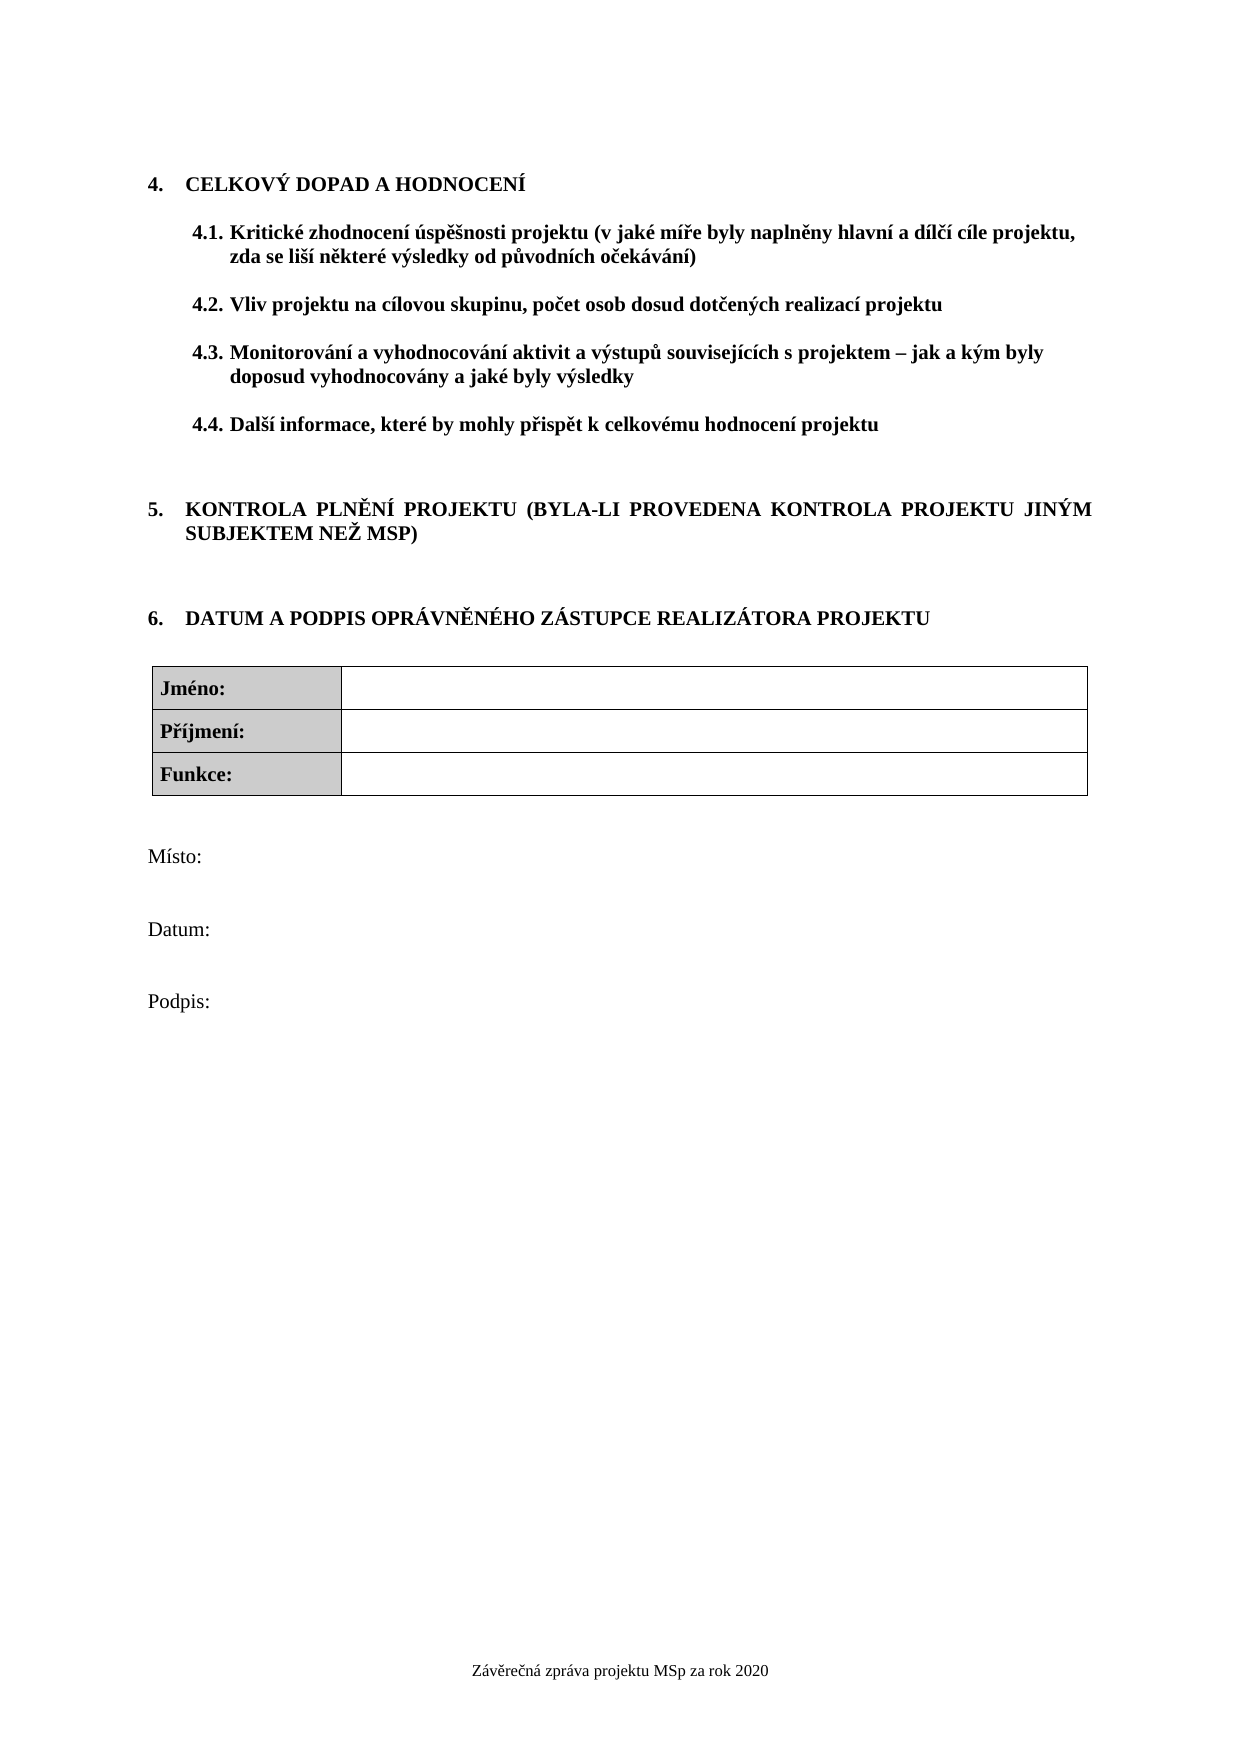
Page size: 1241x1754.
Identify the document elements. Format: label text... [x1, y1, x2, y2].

list Další informace, které by mohly přispět k celkovému hodnocení projektu [192, 412, 1093, 436]
list CELKOVÝ DOPAD A HODNOCENÍ [148, 172, 1093, 196]
table_header Jméno: [153, 667, 341, 709]
table_cell [342, 710, 1087, 752]
list Vliv projektu na cílovou skupinu, počet osob dosud dotčených realizací projektu [192, 292, 1093, 316]
table_cell Funkce: [153, 753, 341, 795]
subtitle Kontrola plnění projektu (byla-Li provedena kontrola projektu jiným subjektem než MSp) [148, 497, 1093, 545]
list Monitorování a vyhodnocování aktivit a výstupů souvisejících s projektem – jak a kým byly doposud vyhodnocovány a jaké byly výsledky [192, 340, 1093, 388]
list Kritické zhodnocení úspěšnosti projektu (v jaké míře byly naplněny hlavní a dílčí cíle projektu, zda se liší některé výsledky od původních očekávání) [192, 220, 1093, 268]
table_cell [342, 753, 1087, 795]
table_header [342, 667, 1087, 709]
text Datum: [148, 917, 1093, 941]
text Podpis: [148, 989, 1093, 1013]
text Místo: [148, 844, 1093, 868]
table_cell Příjmení: [153, 710, 341, 752]
subtitle Datum a Podpis oprávněného zástupce realizátora projektu [148, 606, 1093, 630]
